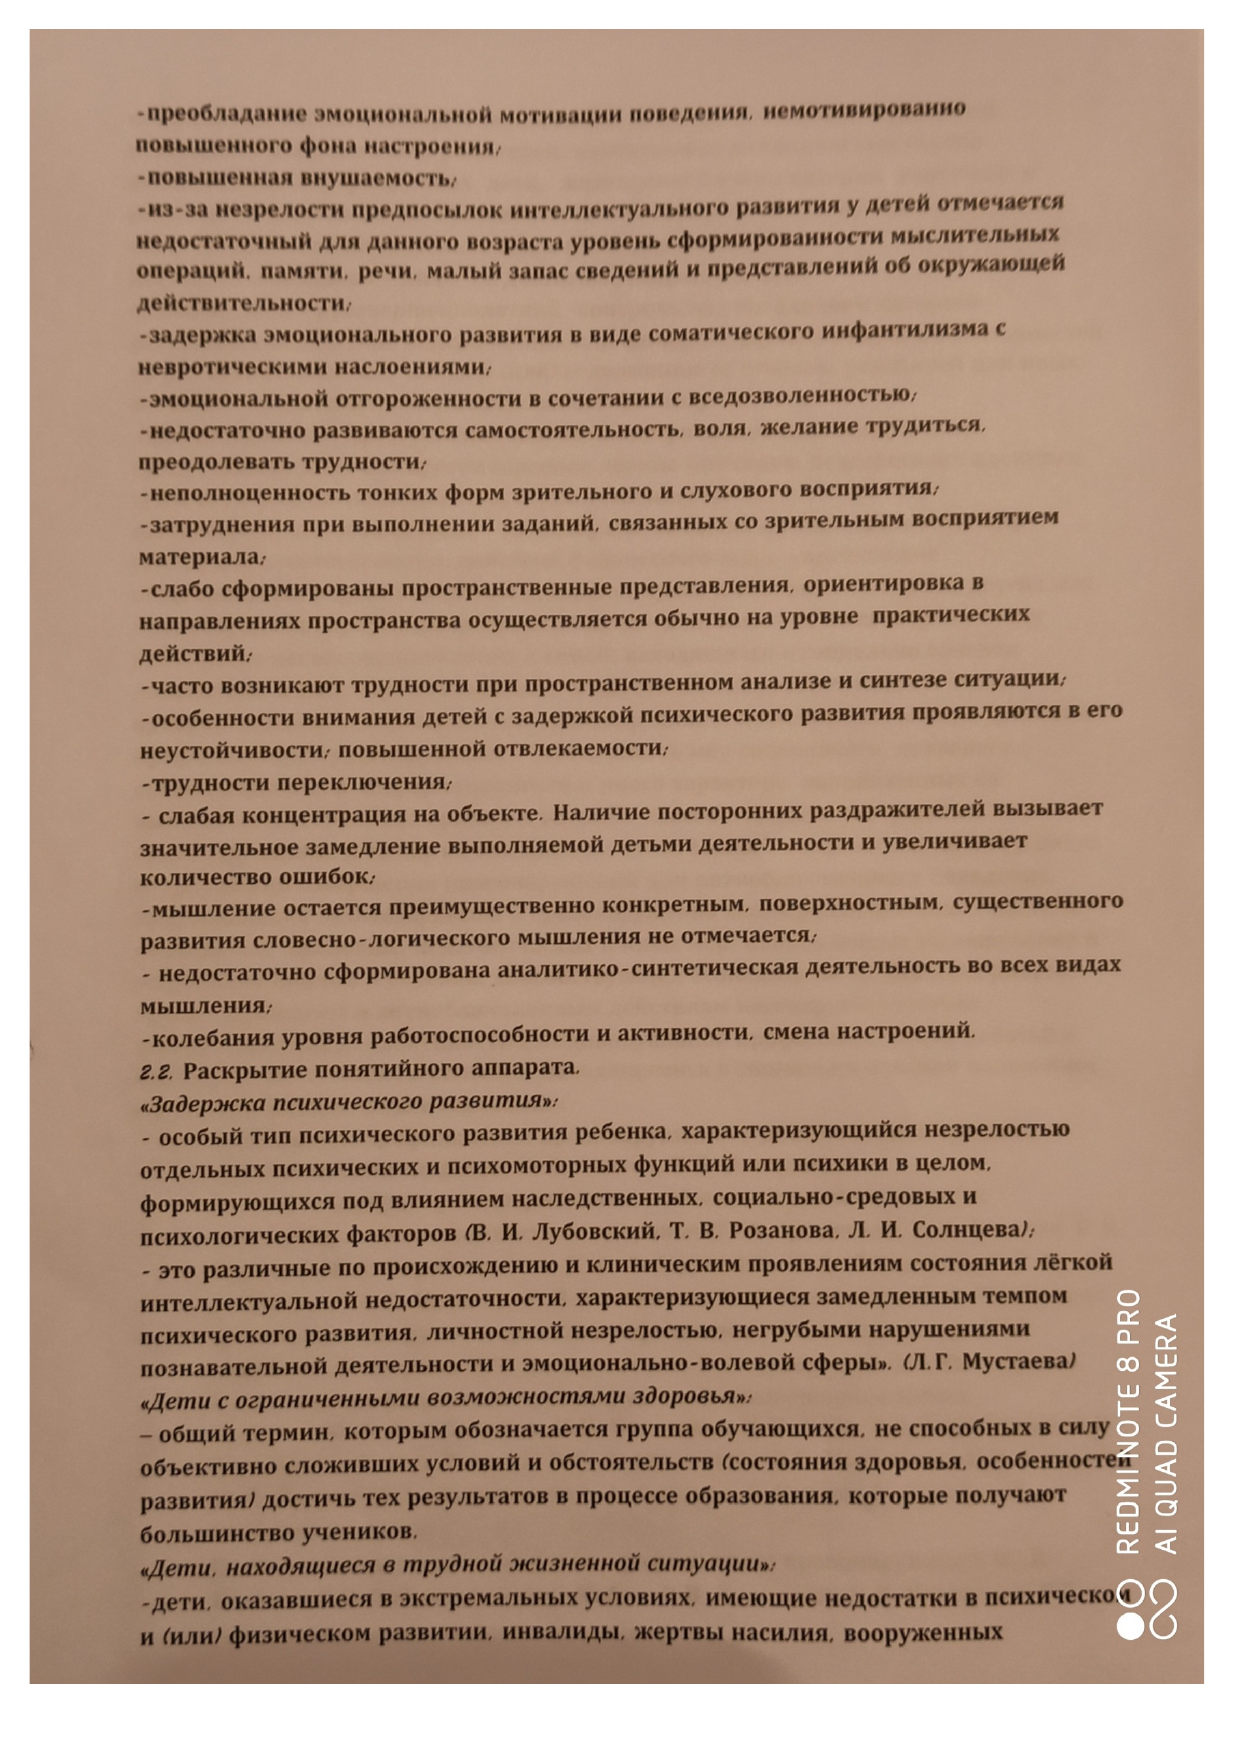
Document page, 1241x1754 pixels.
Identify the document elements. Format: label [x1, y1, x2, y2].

picture [29, 29, 1205, 1684]
